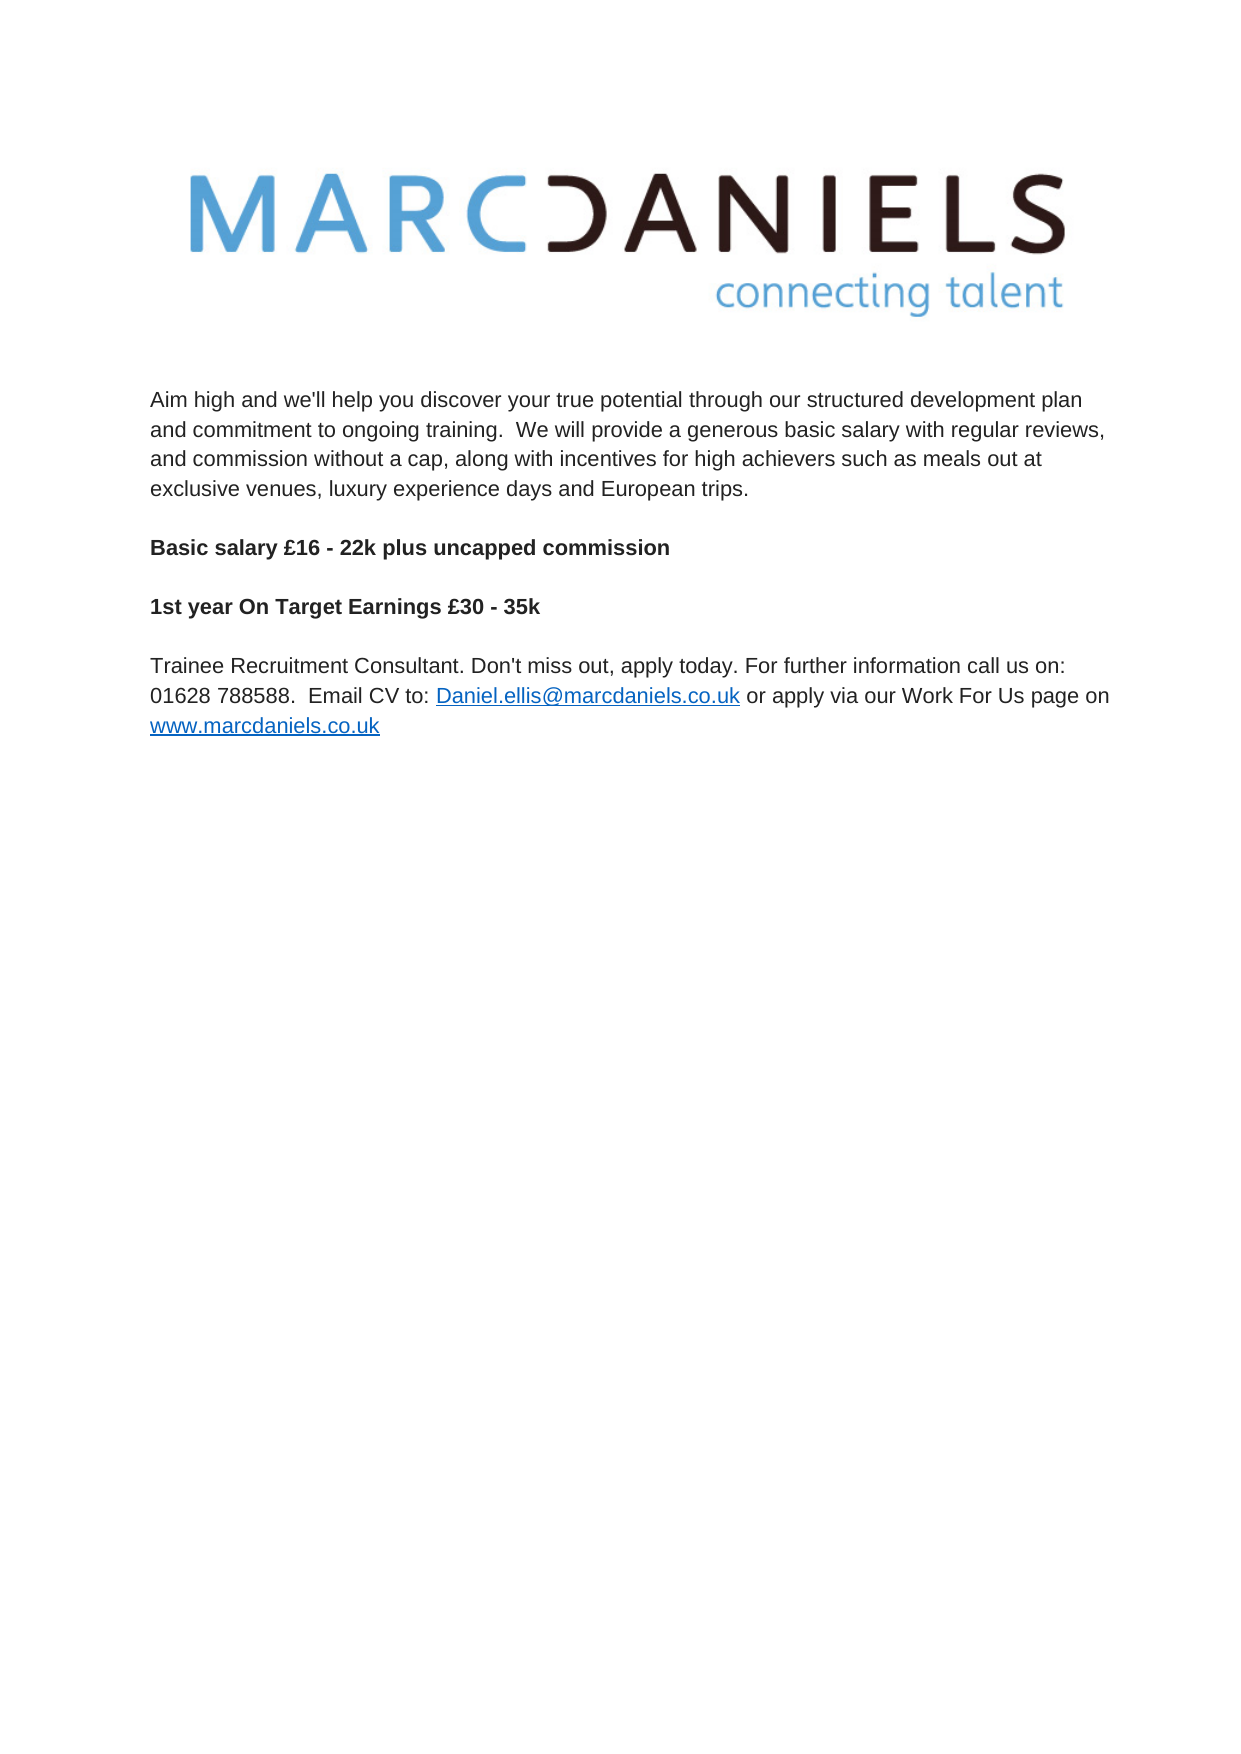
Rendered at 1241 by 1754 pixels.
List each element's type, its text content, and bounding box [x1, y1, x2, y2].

picture [150, 73, 1121, 383]
text Basic salary £16 - 22k plus uncapped commission [150, 530, 1120, 560]
text 1st year On Target Earnings £30 - 35k Trainee Recruitment Consultant. Don't miss out, apply today. For further information call us on: 01628 788588. Email CV to: Daniel.ellis@marcdaniels.co.uk or apply via our Work For Us page on www.marcdaniels.co.uk [150, 589, 1120, 738]
text Aim high and we'll help you discover your true potential through our structured development plan and commitment to ongoing training. We will provide a generous basic salary with regular reviews, and commission without a cap, along with incentives for high achievers such as meals out at exclusive venues, luxury experience days and European trips. [150, 383, 1120, 501]
